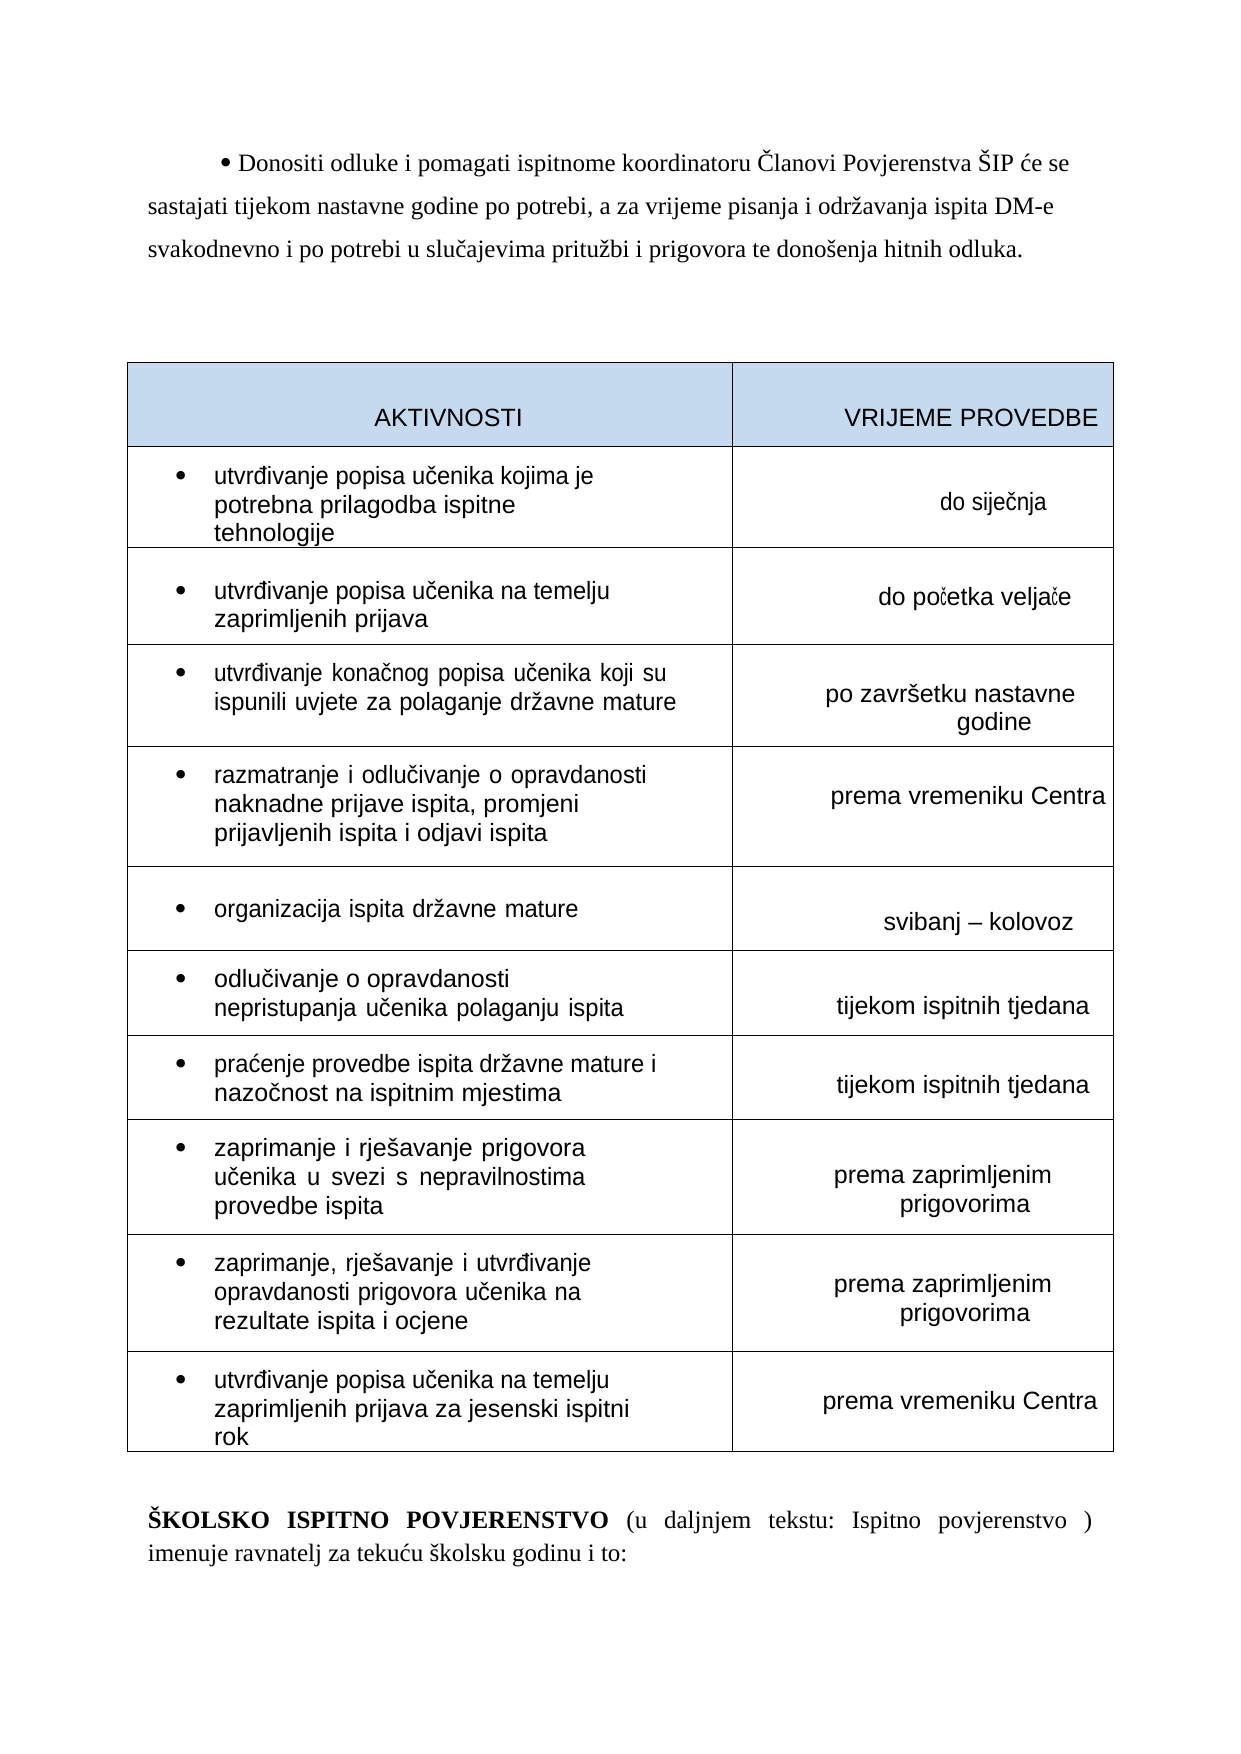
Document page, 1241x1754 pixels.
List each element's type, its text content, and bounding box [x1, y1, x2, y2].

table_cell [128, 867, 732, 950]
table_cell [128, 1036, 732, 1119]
text Donositi odluke i pomagati ispitnome koordinatoru Članovi Povjerenstva ŠIP će se sastajati tijekom nastavne godine po potrebi, a za vrijeme pisanja i održavanja ispita DM-e svakodnevno i po potrebi u slučajevima pritužbi i prigovora te donošenja hitnih odluka. [148, 148, 1093, 263]
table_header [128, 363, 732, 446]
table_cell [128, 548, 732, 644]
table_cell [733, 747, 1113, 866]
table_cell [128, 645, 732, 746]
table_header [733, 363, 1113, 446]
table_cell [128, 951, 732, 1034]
text ŠKOLSKO ISPITNO POVJERENSTVO (u daljnjem tekstu: Ispitno povjerenstvo ) imenuje ravnatelj za tekuću školsku godinu i to: [148, 1505, 1093, 1567]
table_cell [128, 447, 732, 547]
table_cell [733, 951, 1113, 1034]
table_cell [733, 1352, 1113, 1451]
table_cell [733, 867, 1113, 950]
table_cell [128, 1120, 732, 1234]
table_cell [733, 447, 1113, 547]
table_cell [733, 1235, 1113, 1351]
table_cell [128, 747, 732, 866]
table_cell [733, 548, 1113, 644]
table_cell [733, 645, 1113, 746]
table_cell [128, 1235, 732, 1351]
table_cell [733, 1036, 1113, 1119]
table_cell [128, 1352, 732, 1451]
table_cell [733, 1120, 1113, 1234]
